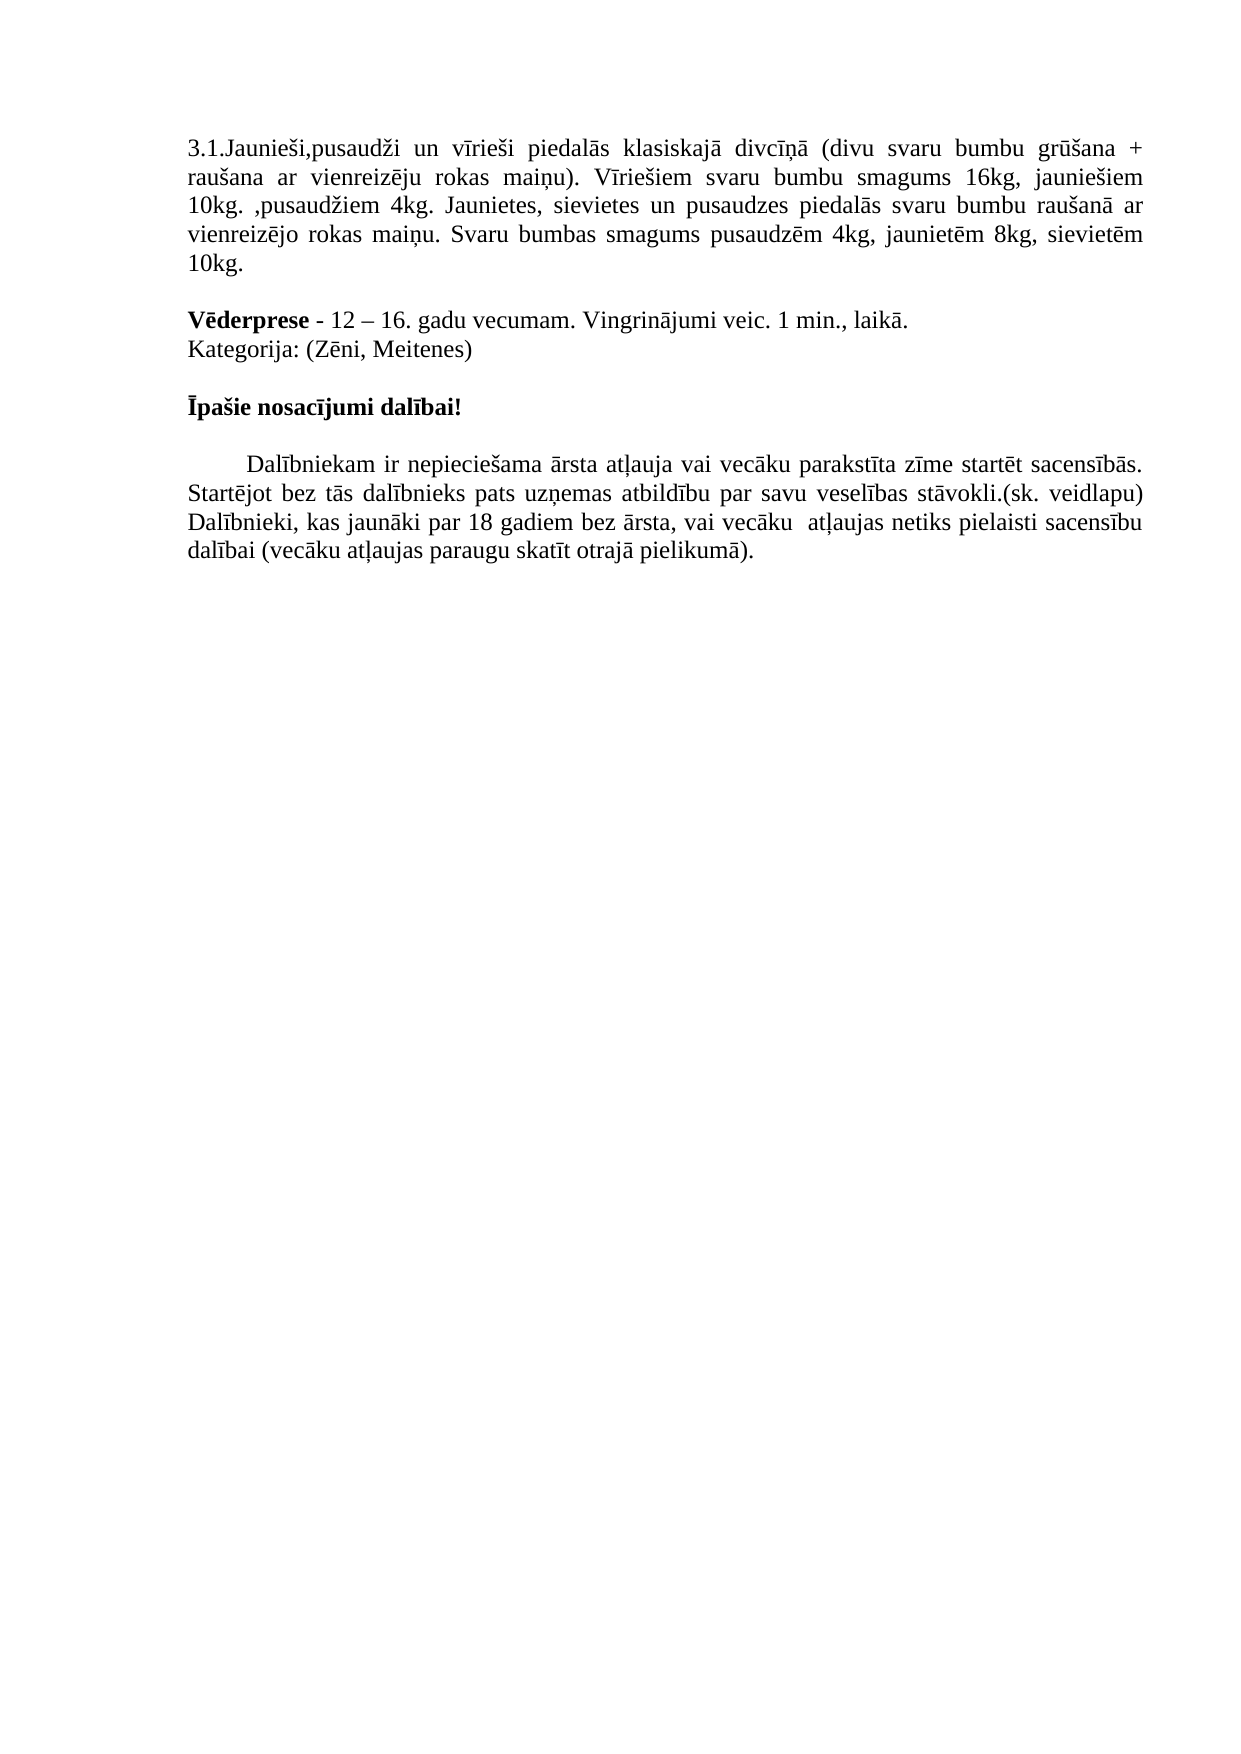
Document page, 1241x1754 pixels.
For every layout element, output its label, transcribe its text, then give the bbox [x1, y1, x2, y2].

text Dalībniekam ir nepieciešama ārsta atļauja vai vecāku parakstīta zīme startēt sacensībās. Startējot bez tās dalībnieks pats uzņemas atbildību par savu veselības stāvokli.(sk. veidlapu) Dalībnieki, kas jaunāki par 18 gadiem bez ārsta, vai vecāku atļaujas netiks pielaisti sacensību dalībai (vecāku atļaujas paraugu skatīt otrajā pielikumā). [187, 449, 1144, 564]
text 3.1.Jaunieši,pusaudži un vīrieši piedalās klasiskajā divcīņā (divu svaru bumbu grūšana + raušana ar vienreizēju rokas maiņu). Vīriešiem svaru bumbu smagums 16kg, jauniešiem 10kg. ,pusaudžiem 4kg. Jaunietes, sievietes un pusaudzes piedalās svaru bumbu raušanā ar vienreizējo rokas maiņu. Svaru bumbas smagums pusaudzēm 4kg, jaunietēm 8kg, sievietēm 10kg. [187, 133, 1144, 277]
text Īpašie nosacījumi dalībai! [187, 392, 1144, 420]
text Kategorija: (Zēni, Meitenes) [187, 334, 1144, 363]
text Vēderprese - 12 – 16. gadu vecumam. Vingrinājumi veic. 1 min., laikā. [187, 305, 1144, 334]
